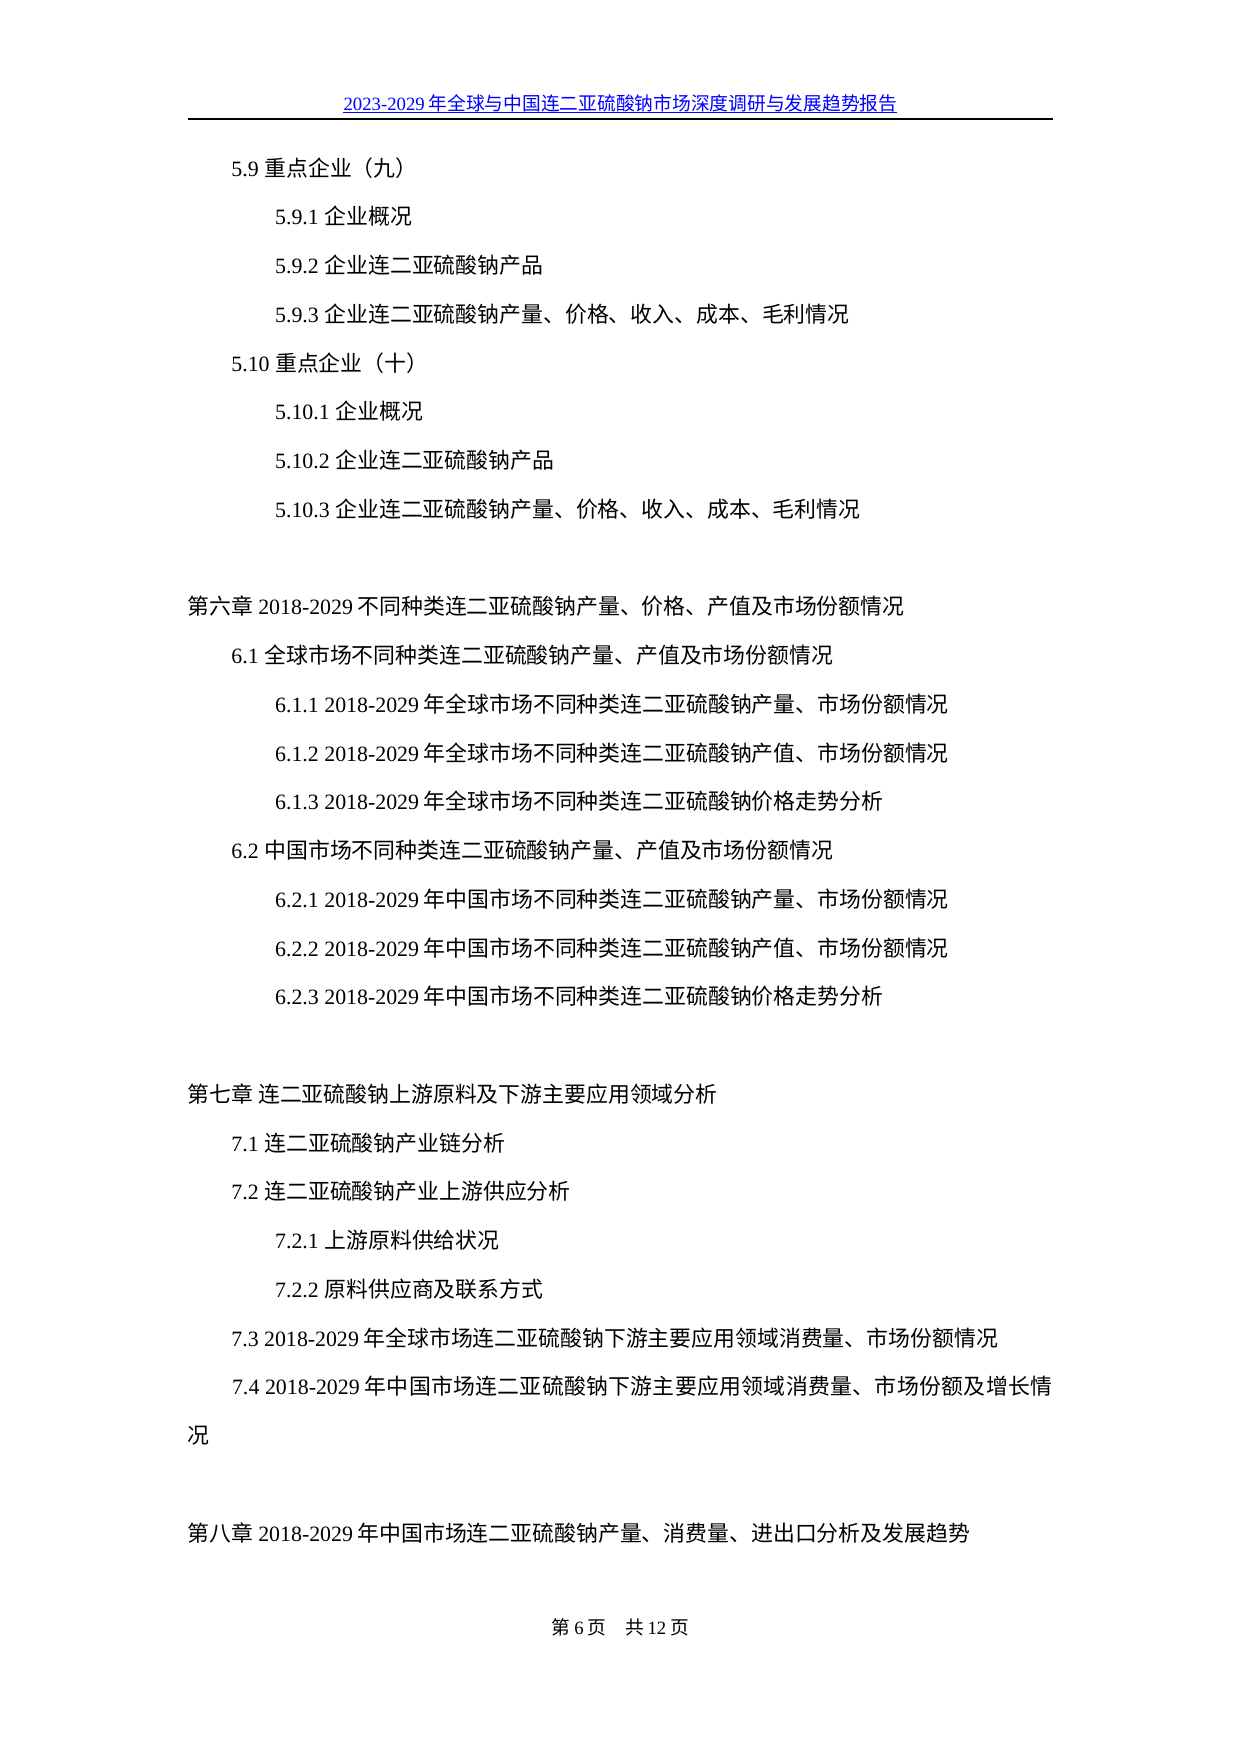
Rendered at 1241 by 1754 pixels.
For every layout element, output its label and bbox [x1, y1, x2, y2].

text [187, 150, 1053, 1548]
